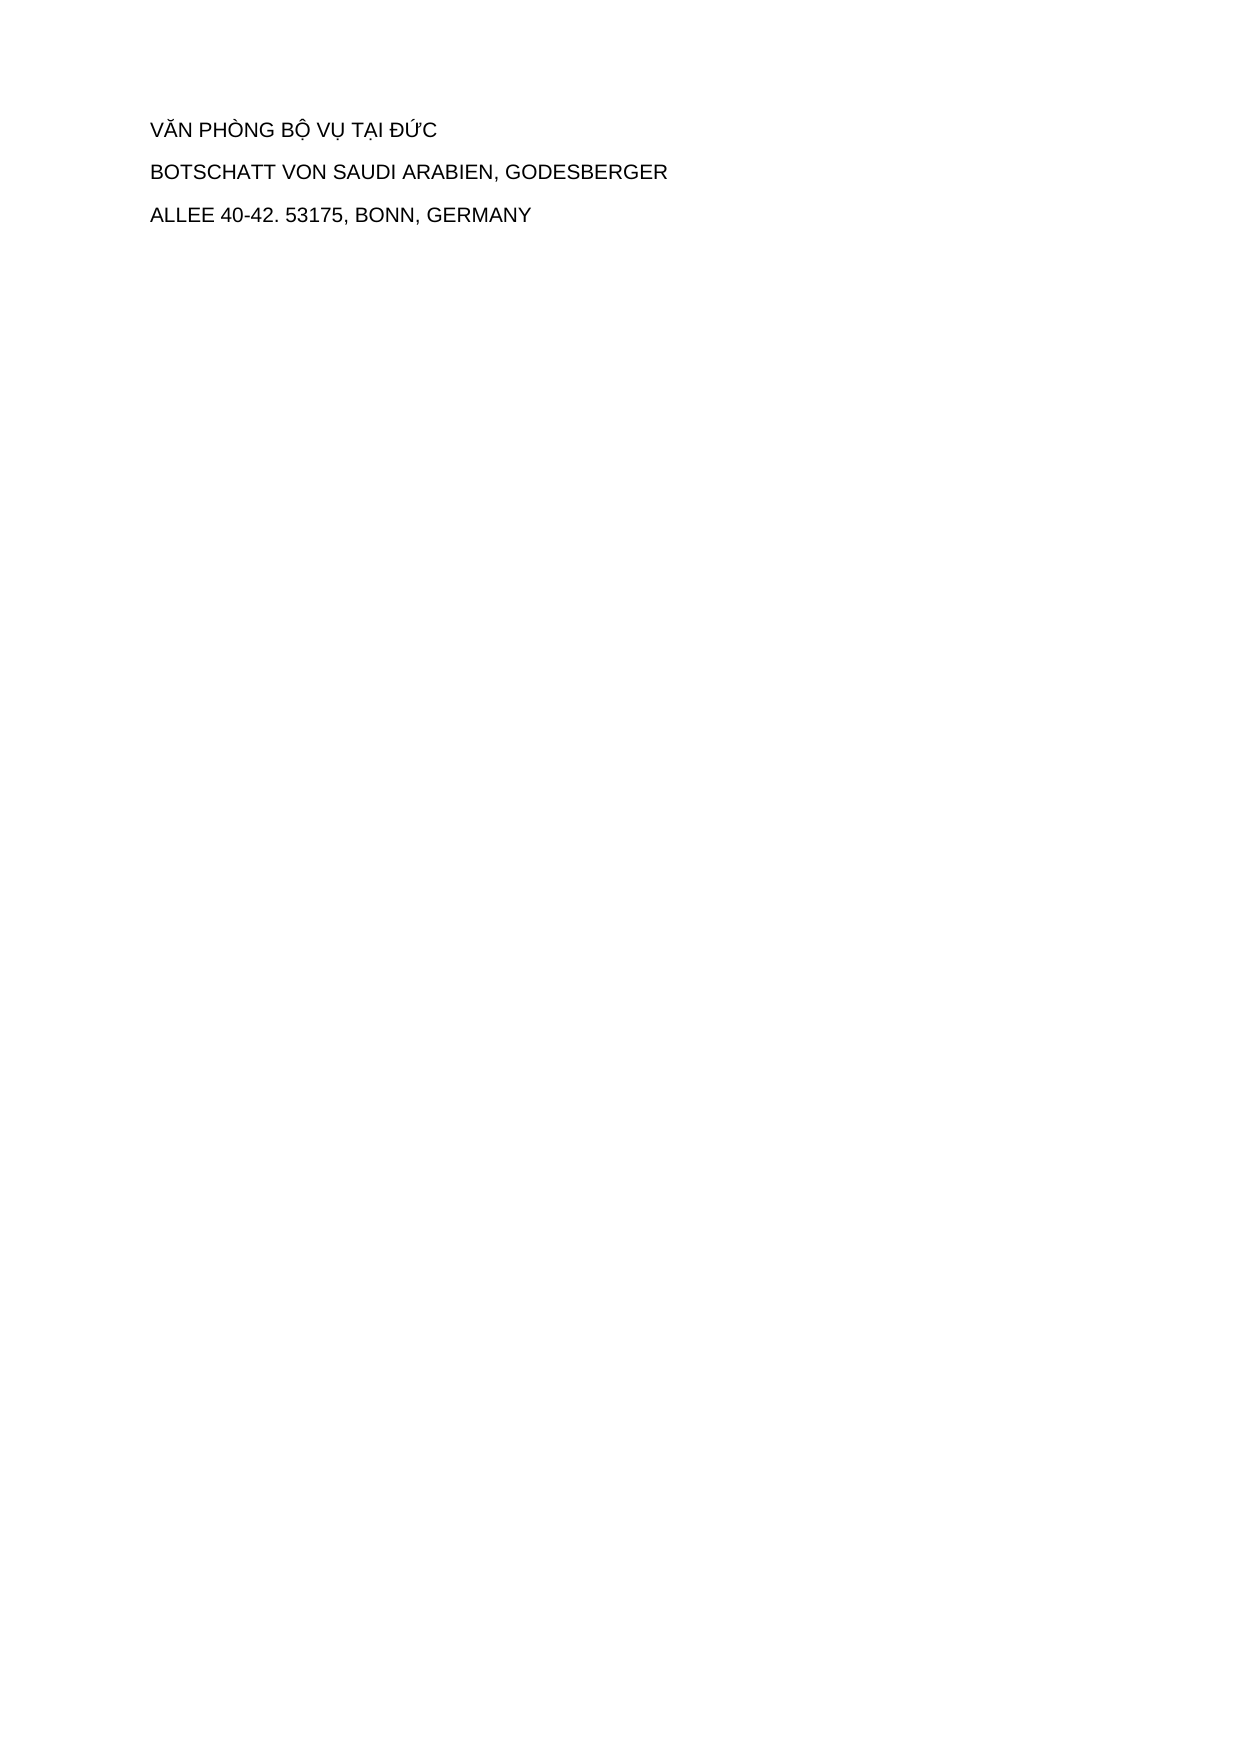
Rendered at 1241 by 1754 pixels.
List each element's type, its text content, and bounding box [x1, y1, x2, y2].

text VĂN PHÒNG BỘ VỤ TẠI ĐỨC [150, 117, 1090, 141]
text ALLEE 40-42. 53175, BONN, GERMANY [150, 202, 1090, 226]
text BOTSCHATT VON SAUDI ARABIEN, GODESBERGER [150, 160, 1090, 184]
